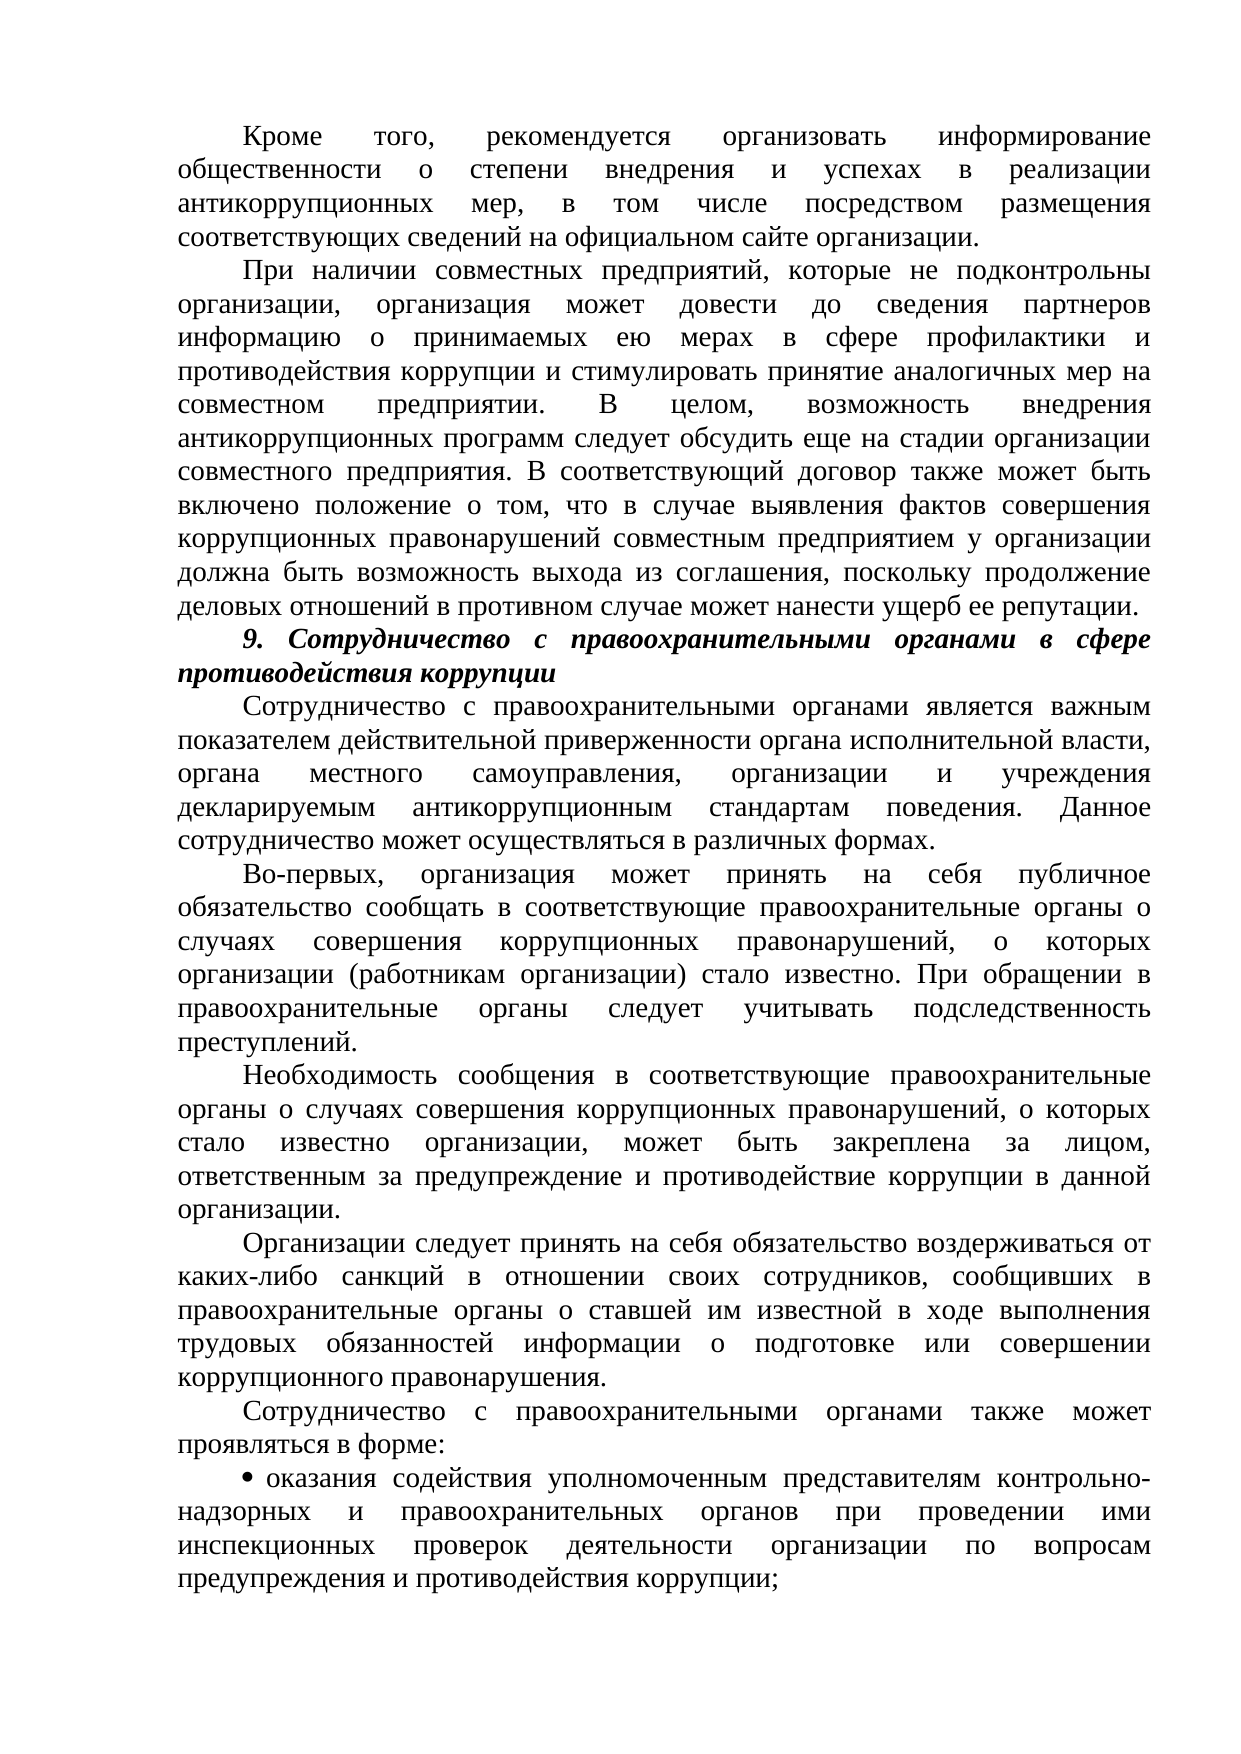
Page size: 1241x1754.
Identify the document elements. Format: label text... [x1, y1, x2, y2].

text Кроме того, рекомендуется организовать информирование общественности о степени внедрения и успехах в реализации антикоррупционных мер, в том числе посредством размещения соответствующих сведений на официальном сайте организации. [177, 118, 1152, 252]
text Организации следует принять на себя обязательство воздерживаться от каких-либо санкций в отношении своих сотрудников, сообщивших в правоохранительные органы о ставшей им известной в ходе выполнения трудовых обязанностей информации о подготовке или совершении коррупционного правонарушения. [177, 1225, 1152, 1393]
text Сотрудничество с правоохранительными органами также может проявляться в форме: [177, 1393, 1152, 1460]
list оказания содействия уполномоченным представителям контрольно-надзорных и правоохранительных органов при проведении ими инспекционных проверок деятельности организации по вопросам предупреждения и противодействия коррупции; [177, 1460, 1152, 1594]
text При наличии совместных предприятий, которые не подконтрольны организации, организация может довести до сведения партнеров информацию о принимаемых ею мерах в сфере профилактики и противодействия коррупции и стимулировать принятие аналогичных мер на совместном предприятии. В целом, возможность внедрения антикоррупционных программ следует обсудить еще на стадии организации совместного предприятия. В соответствующий договор также может быть включено положение о том, что в случае выявления фактов совершения коррупционных правонарушений совместным предприятием у организации должна быть возможность выхода из соглашения, поскольку продолжение деловых отношений в противном случае может нанести ущерб ее репутации. [177, 252, 1152, 621]
text Сотрудничество с правоохранительными органами является важным показателем действительной приверженности органа исполнительной власти, органа местного самоуправления, организации и учреждения декларируемым антикоррупционным стандартам поведения. Данное сотрудничество может осуществляться в различных формах. [177, 688, 1152, 856]
text Во-первых, организация может принять на себя публичное обязательство сообщать в соответствующие правоохранительные органы о случаях совершения коррупционных правонарушений, о которых организации (работникам организации) стало известно. При обращении в правоохранительные органы следует учитывать подследственность преступлений. [177, 856, 1152, 1057]
text Необходимость сообщения в соответствующие правоохранительные органы о случаях совершения коррупционных правонарушений, о которых стало известно организации, может быть закреплена за лицом, ответственным за предупреждение и противодействие коррупции в данной организации. [177, 1057, 1152, 1225]
text 9. Сотрудничество с правоохранительными органами в сфере противодействия коррупции [177, 621, 1152, 688]
